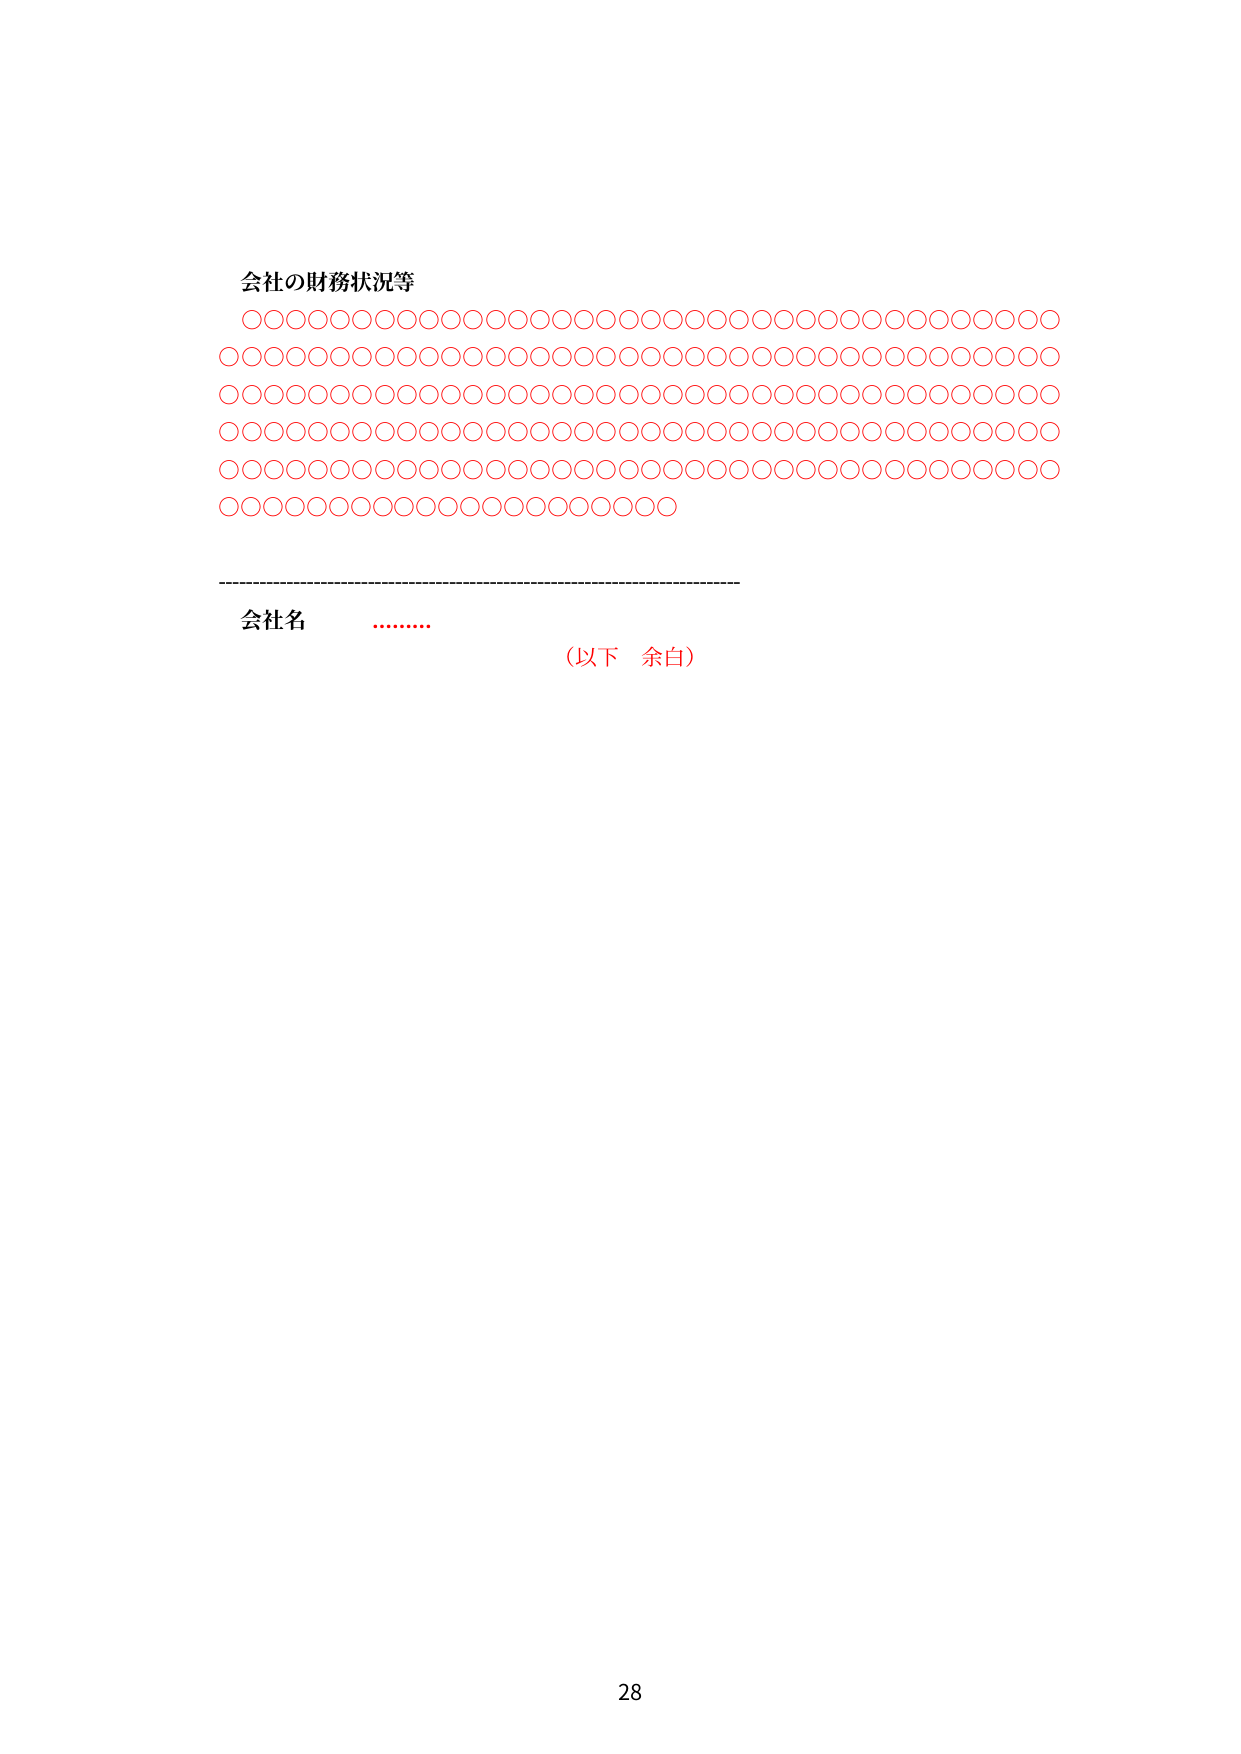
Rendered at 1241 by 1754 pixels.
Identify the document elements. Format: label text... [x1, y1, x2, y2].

text 会社の財務状況等 [219, 262, 1063, 300]
text ----------------------------------------------------------------------------- [219, 562, 1063, 600]
text ○○○○○○○○○○○○○○○○○○○○○○○○○○○○○○○○○○○○○○○○○○○○○○○○○○○○○○○○○○○○○○○○○○○○○○○○○○○○○○○○○○○○○○○○○○○○○○○○○○○○○○○○○○○○○○○○○○○○○○○○○○○○○○○○○○○○○○○○○○○○○○○○○○○○○○○○○○○○○○○○○○○○○○○○○○○○○○○○○○○○○○○○○○○○○○○○○○○○○○○○○○○○○○○○○○ [219, 300, 1063, 525]
text 会社名 ……… [219, 600, 1063, 637]
text （以下 余白） [197, 637, 1063, 675]
